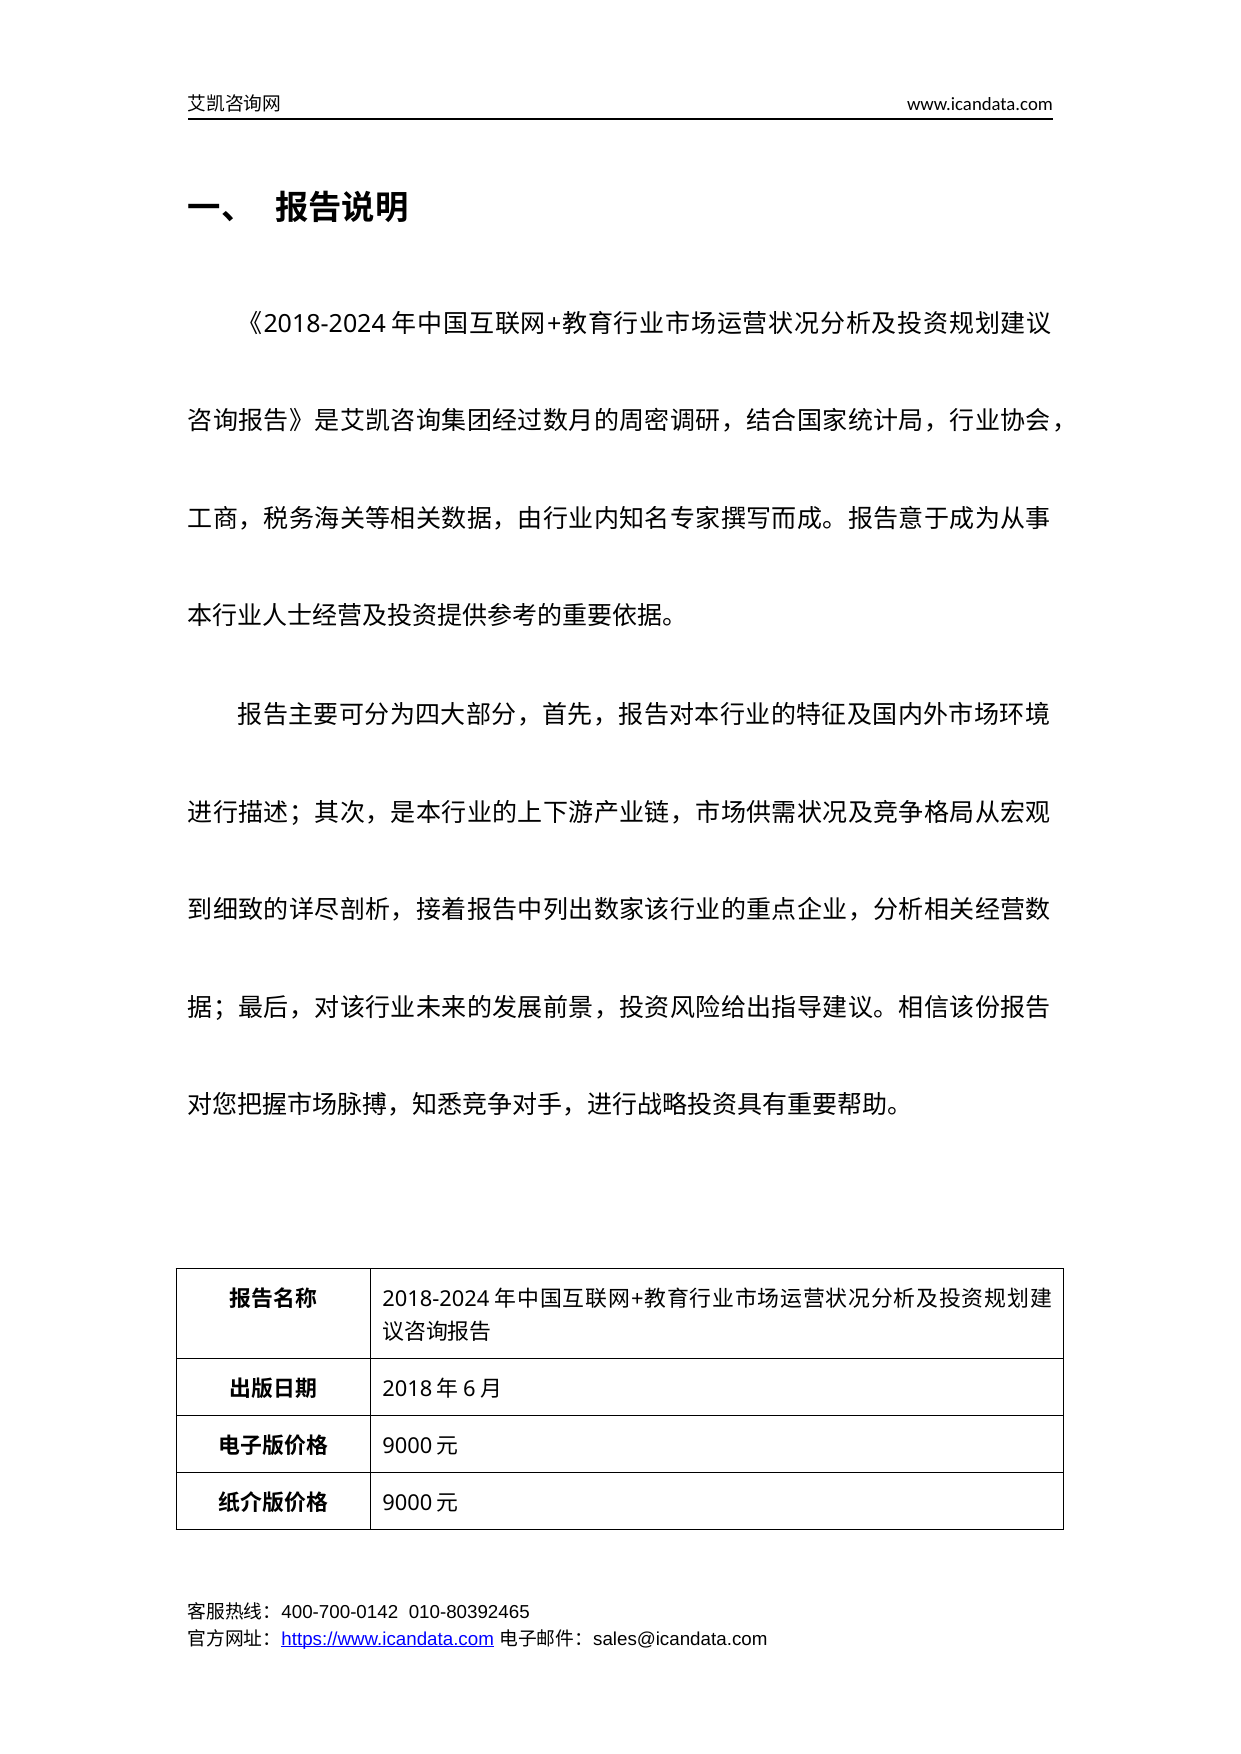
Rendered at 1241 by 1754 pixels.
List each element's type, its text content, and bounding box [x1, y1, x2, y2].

table_cell 9000元 [371, 1473, 1063, 1529]
table_cell 电子版价格 [177, 1416, 370, 1472]
table_cell 9000元 [371, 1416, 1063, 1472]
table_header 2018-2024年中国互联网+教育行业市场运营状况分析及投资规划建议咨询报告 [371, 1269, 1063, 1358]
subtitle 报告说明 [187, 172, 1053, 237]
table_cell 2018年6月 [371, 1359, 1063, 1415]
text 报告主要可分为四大部分，首先，报告对本行业的特征及国内外市场环境进行描述；其次，是本行业的上下游产业链，市场供需状况及竞争格局从宏观到细致的详尽剖析，接着报告中列出数家该行业的重点企业，分析相关经营数据；最后，对该行业未来的发展前景，投资风险给出指导建议。相信该份报告对您把握市场脉搏，知悉竞争对手，进行战略投资具有重要帮助。 [187, 681, 1053, 1136]
table_header 报告名称 [177, 1269, 370, 1358]
table_cell 出版日期 [177, 1359, 370, 1415]
table_cell 纸介版价格 [177, 1473, 370, 1529]
text 《2018-2024年中国互联网+教育行业市场运营状况分析及投资规划建议咨询报告》是艾凯咨询集团经过数月的周密调研，结合国家统计局，行业协会，工商，税务海关等相关数据，由行业内知名专家撰写而成。报告意于成为从事本行业人士经营及投资提供参考的重要依据。 [187, 289, 1053, 646]
